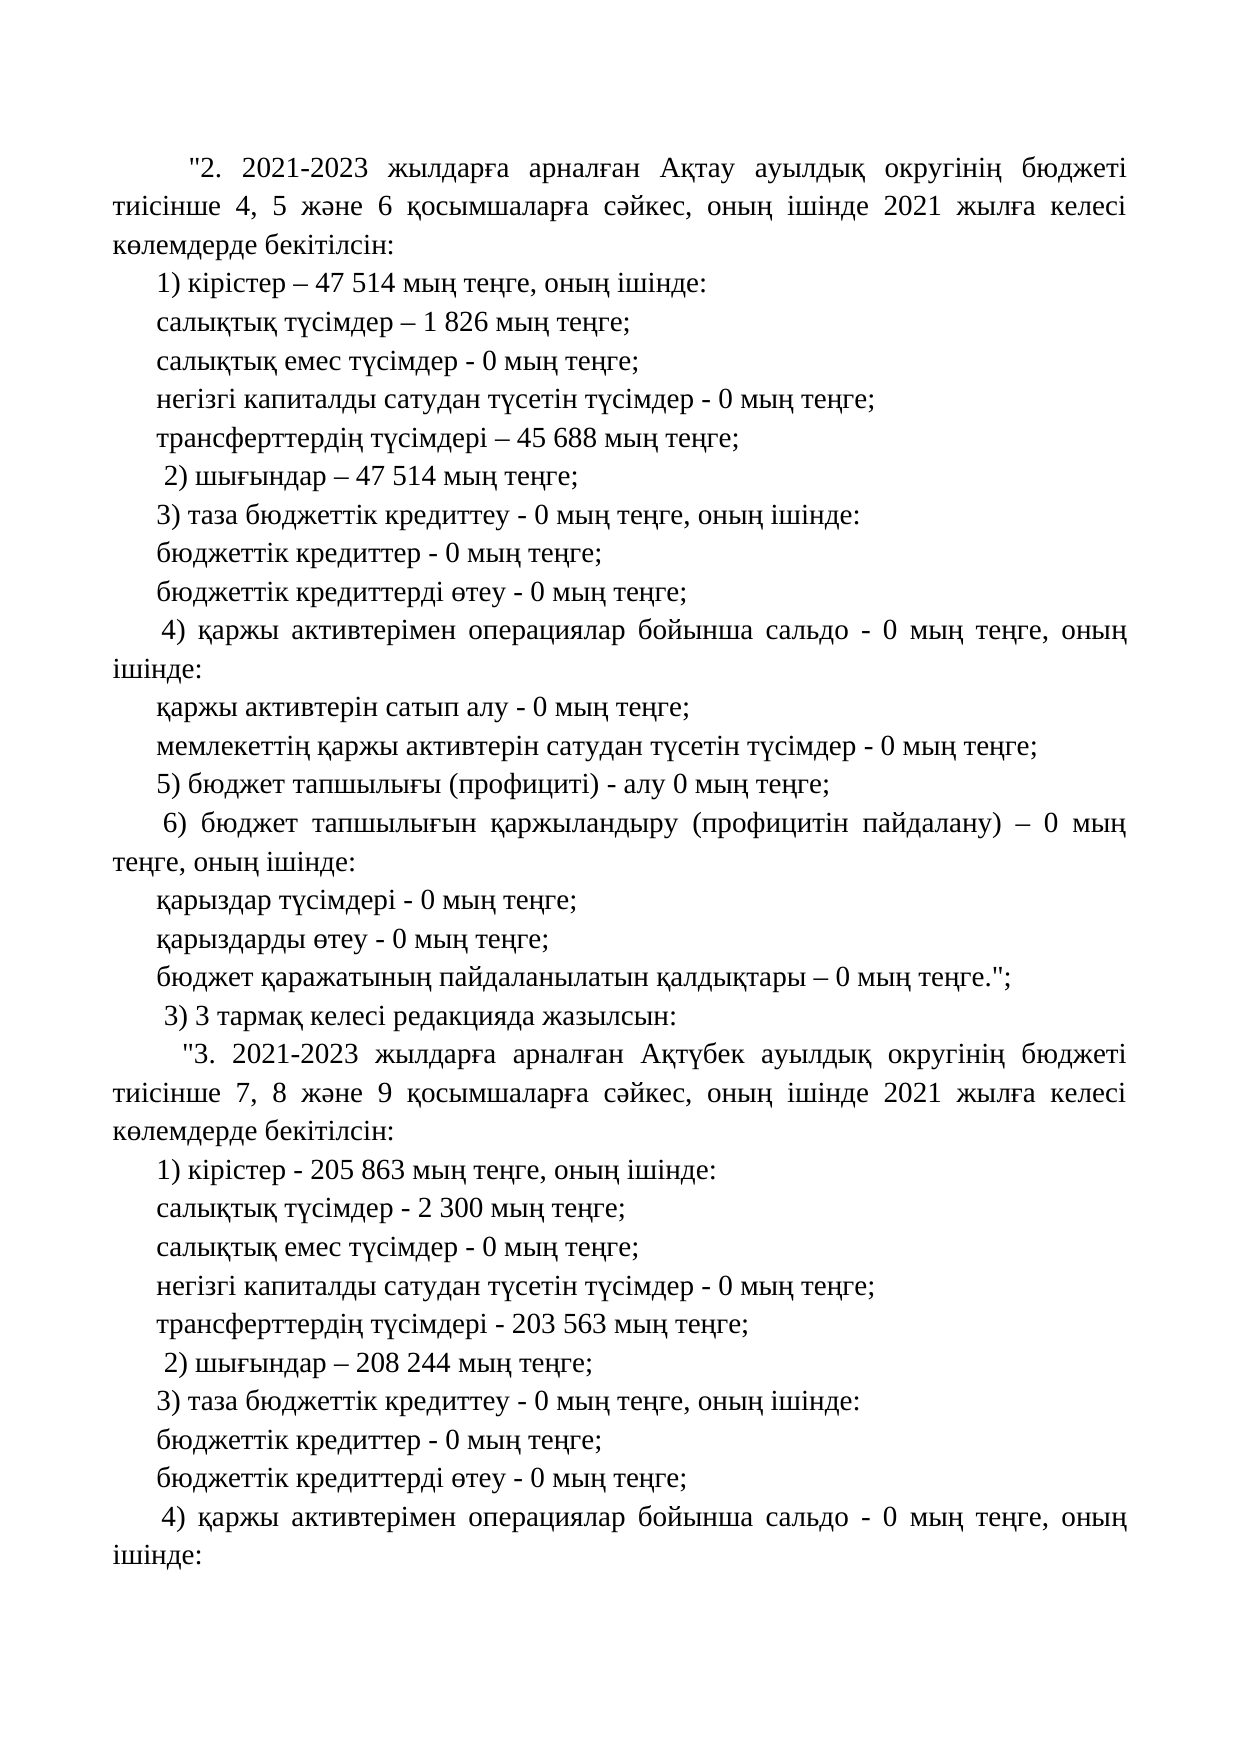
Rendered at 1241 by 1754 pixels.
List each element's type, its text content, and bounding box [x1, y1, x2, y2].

text 6) бюджет тапшылығын қаржыландыру (профицитін пайдалану) – 0 мың теңге, оның ішінде: [112, 805, 1128, 877]
text трансферттердің түсімдері - 203 563 мың теңге; [112, 1306, 1128, 1340]
text 2) шығындар – 208 244 мың теңге; [112, 1345, 1128, 1378]
text 5) бюджет тапшылығы (профициті) - алу 0 мың теңге; [112, 767, 1128, 800]
text 3) таза бюджеттік кредиттеу - 0 мың теңге, оның ішінде: [112, 497, 1128, 530]
text қарыздар түсімдері - 0 мың теңге; [112, 882, 1128, 916]
text салықтық емес түсімдер - 0 мың теңге; [112, 1229, 1128, 1263]
text 1) кірістер – 47 514 мың теңге, оның ішінде: [112, 266, 1128, 299]
text бюджет қаражатының пайдаланылатын қалдықтары – 0 мың теңге."; [112, 959, 1128, 993]
text қаржы активтерін сатып алу - 0 мың теңге; [112, 689, 1128, 723]
text "3. 2021-2023 жылдарға арналған Ақтүбек ауылдық округінің бюджеті тиісінше 7, 8 және 9 қосымшаларға сәйкес, оның ішінде 2021 жылға келесі көлемдерде бекітілсін: [112, 1036, 1128, 1147]
text салықтық түсімдер – 1 826 мың теңге; [112, 304, 1128, 338]
text бюджеттік кредиттер - 0 мың теңге; [112, 535, 1128, 569]
text негізгі капиталды сатудан түсетін түсімдер - 0 мың теңге; [112, 381, 1128, 415]
text салықтық емес түсімдер - 0 мың теңге; [112, 343, 1128, 376]
text 3) 3 тармақ келесі редакцияда жазылсын: [112, 998, 1128, 1031]
text бюджеттік кредиттер - 0 мың теңге; [112, 1422, 1128, 1455]
text мемлекеттің қаржы активтерін сатудан түсетін түсімдер - 0 мың теңге; [112, 728, 1128, 762]
text салықтық түсімдер - 2 300 мың теңге; [112, 1191, 1128, 1224]
text 2) шығындар – 47 514 мың теңге; [112, 458, 1128, 492]
text қарыздарды өтеу - 0 мың теңге; [112, 921, 1128, 954]
text 1) кірістер - 205 863 мың теңге, оның ішінде: [112, 1152, 1128, 1186]
text 4) қаржы активтерімен операциялар бойынша сальдо - 0 мың теңге, оның ішінде: [112, 612, 1128, 684]
text трансферттердің түсімдері – 45 688 мың теңге; [112, 420, 1128, 453]
text бюджеттік кредиттерді өтеу - 0 мың теңге; [112, 574, 1128, 607]
text 4) қаржы активтерімен операциялар бойынша сальдо - 0 мың теңге, оның ішінде: [112, 1499, 1128, 1571]
text негізгі капиталды сатудан түсетін түсімдер - 0 мың теңге; [112, 1268, 1128, 1301]
text бюджеттік кредиттерді өтеу - 0 мың теңге; [112, 1460, 1128, 1494]
text "2. 2021-2023 жылдарға арналған Ақтау ауылдық округінің бюджеті тиісінше 4, 5 және 6 қосымшаларға сәйкес, оның ішінде 2021 жылға келесі көлемдерде бекітілсін: [112, 150, 1128, 261]
text 3) таза бюджеттік кредиттеу - 0 мың теңге, оның ішінде: [112, 1383, 1128, 1417]
